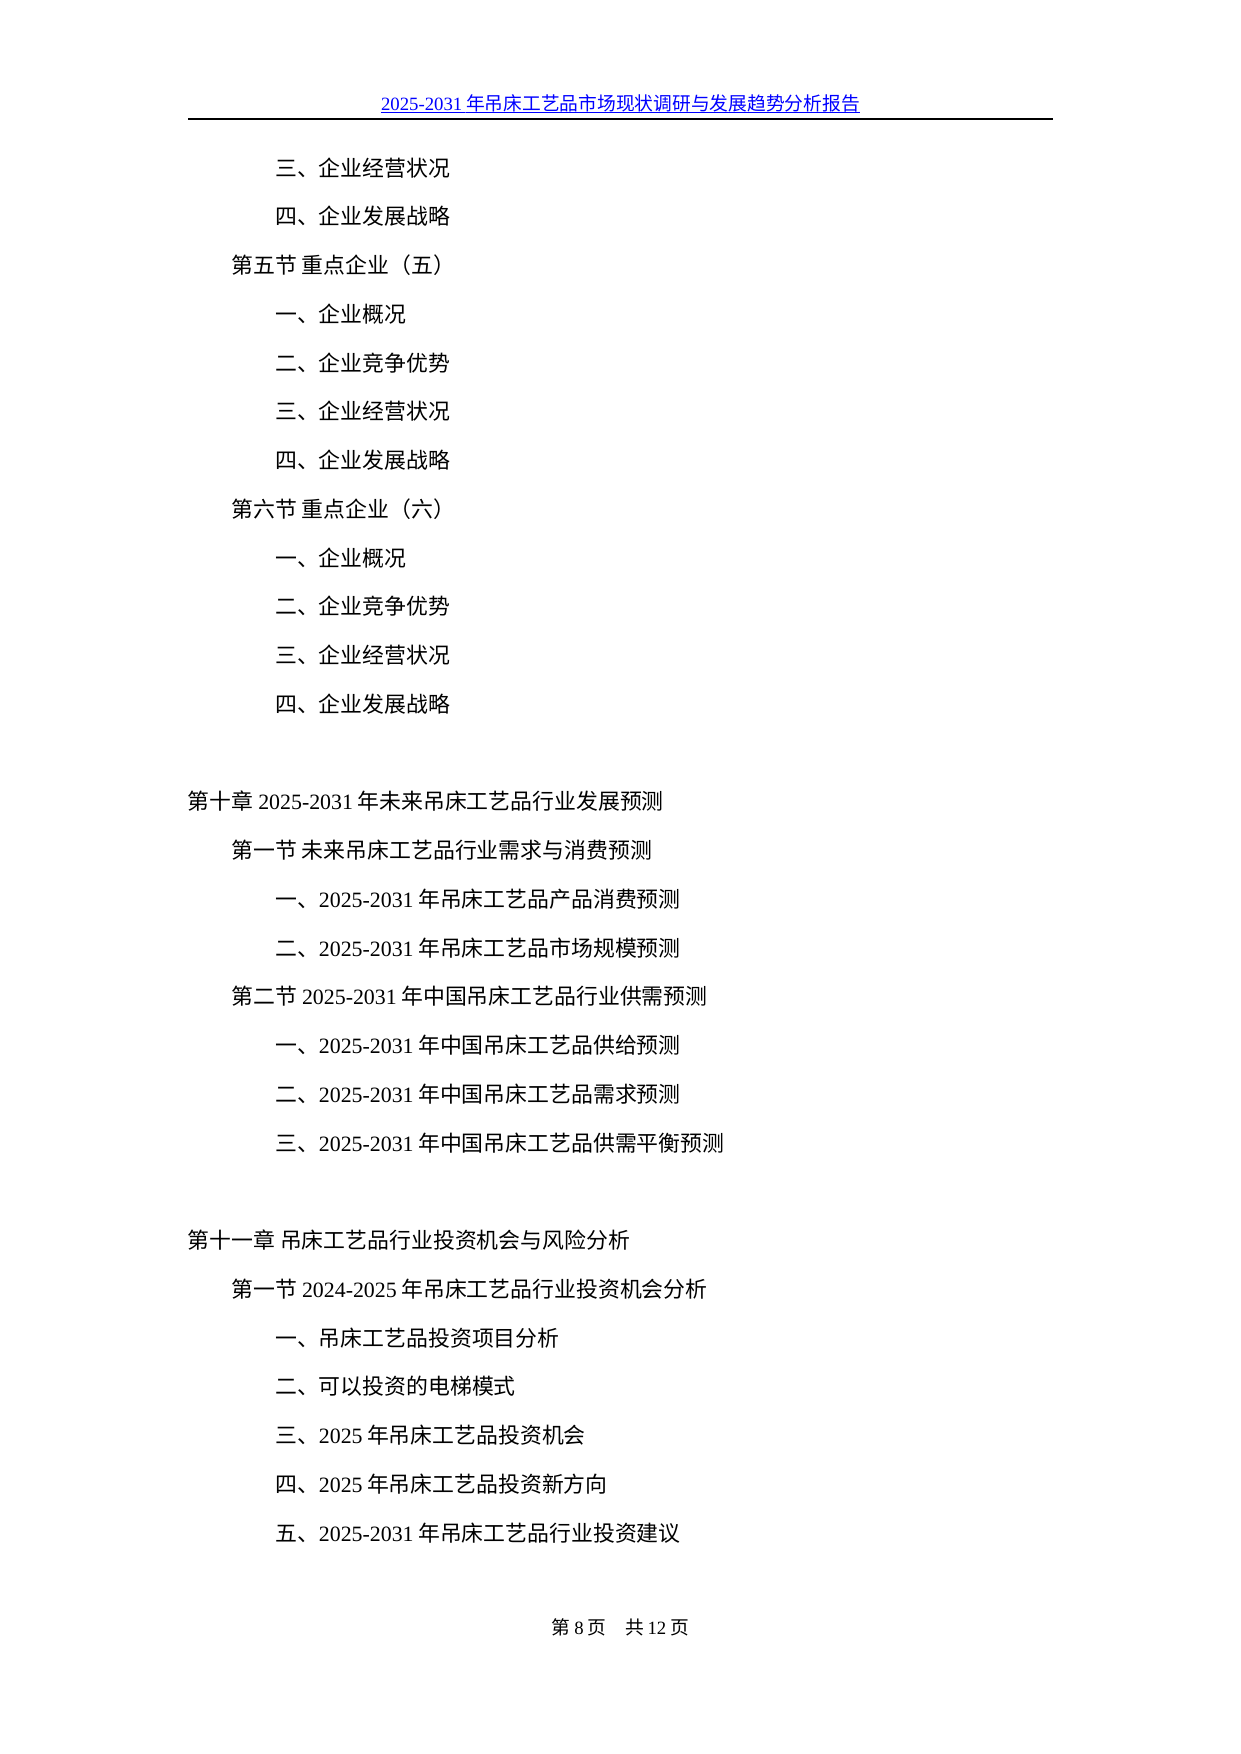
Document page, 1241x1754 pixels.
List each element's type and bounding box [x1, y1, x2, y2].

text [187, 150, 1053, 1548]
